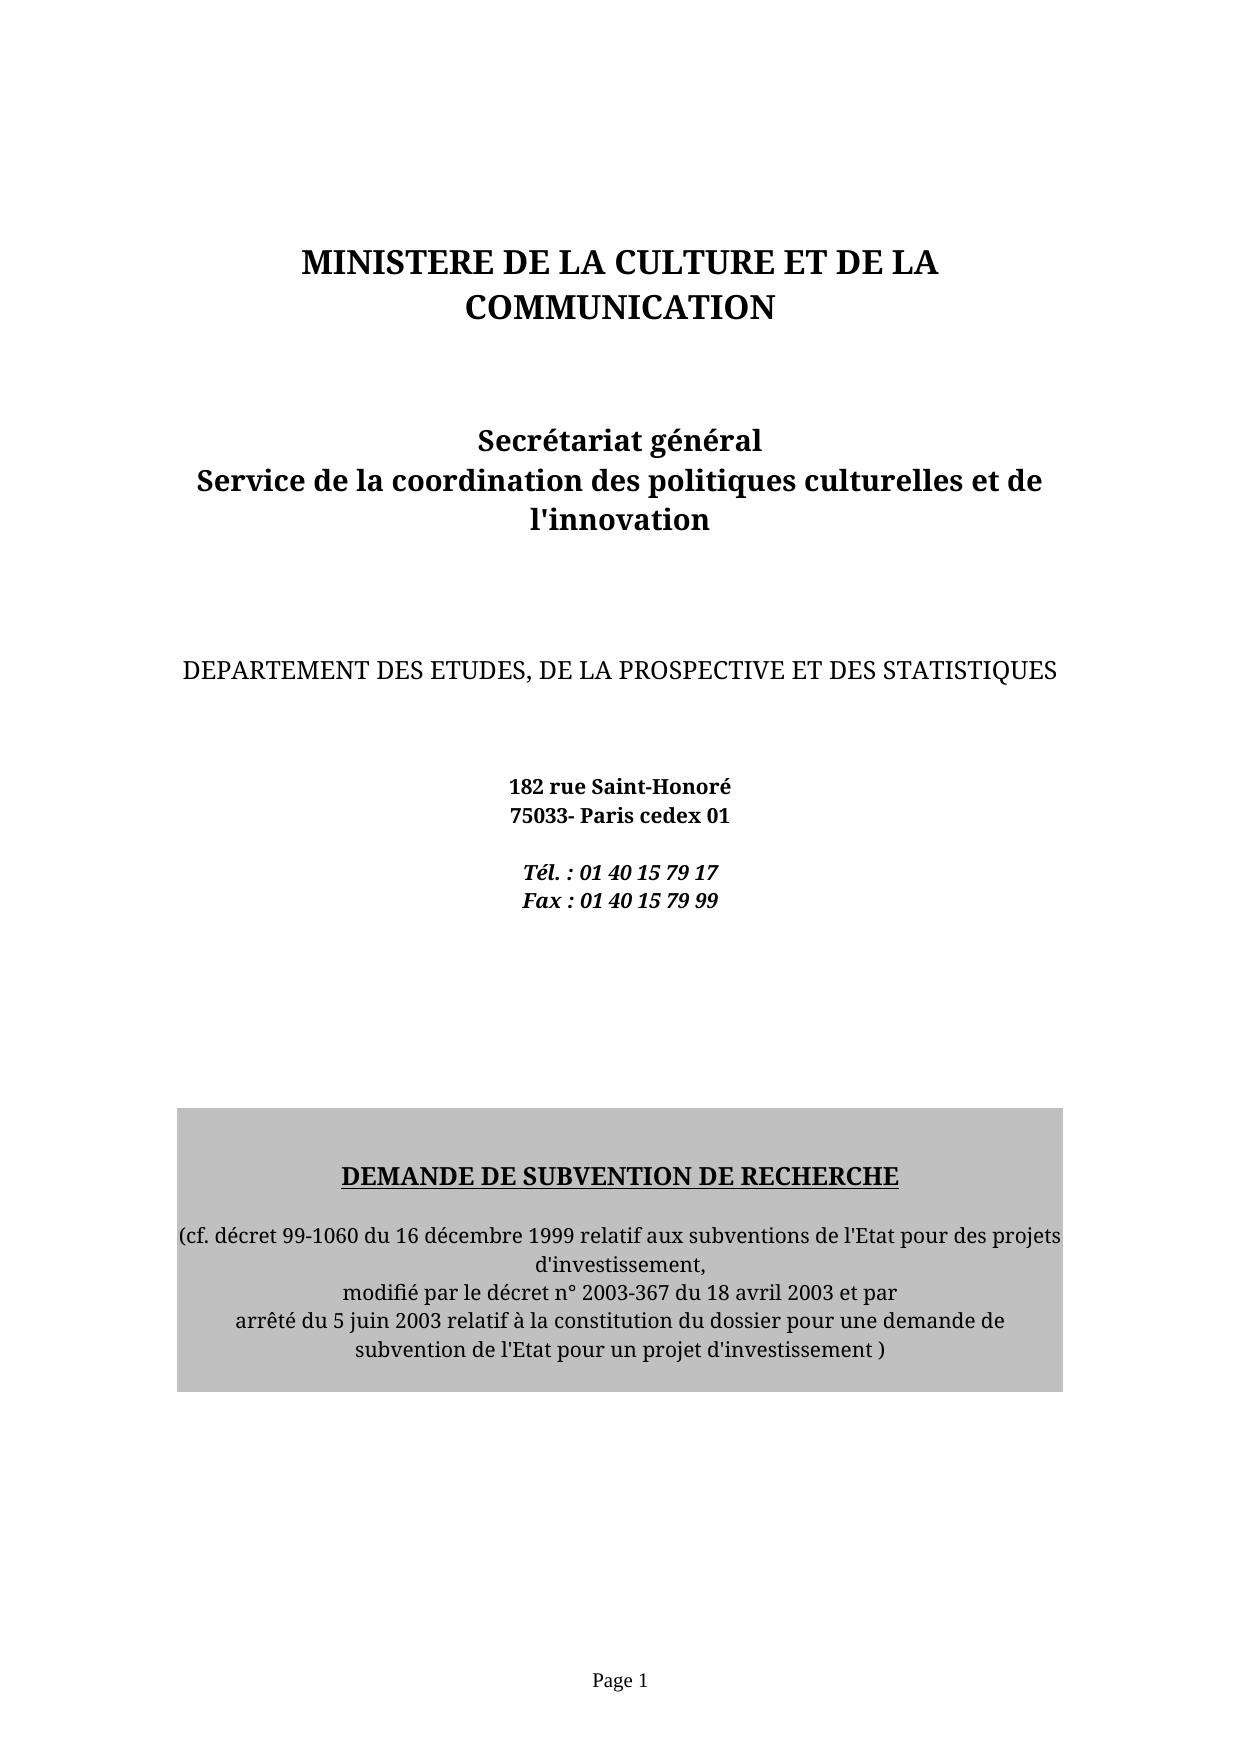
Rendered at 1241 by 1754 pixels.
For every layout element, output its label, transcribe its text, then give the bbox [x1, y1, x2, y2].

subtitle Service de la coordination des politiques culturelles et de l'innovation [177, 460, 1063, 539]
text arrêté du 5 juin 2003 relatif à la constitution du dossier pour une demande de subvention de l'Etat pour un projet d'investissement ) [177, 1307, 1063, 1363]
text Fax : 01 40 15 79 99 [177, 886, 1063, 914]
text modifié par le décret n° 2003-367 du 18 avril 2003 et par [177, 1278, 1063, 1307]
text 182 rue Saint-Honoré [177, 772, 1063, 801]
subtitle DEPARTEMENT DES ETUDES, DE LA PROSPECTIVE ET DES STATISTIQUES [177, 653, 1063, 687]
subtitle DEMANDE DE SUBVENTION DE RECHERCHE [177, 1159, 1063, 1193]
subtitle Tél. : 01 40 15 79 17 [177, 858, 1063, 886]
text 75033- Paris cedex 01 [177, 801, 1063, 829]
subtitle Secrétariat général [177, 420, 1063, 460]
text (cf. décret 99-1060 du 16 décembre 1999 relatif aux subventions de l'Etat pour des projets d'investissement, [177, 1221, 1063, 1278]
text MINISTERE DE LA CULTURE ET DE LA COMMUNICATION [177, 238, 1063, 329]
